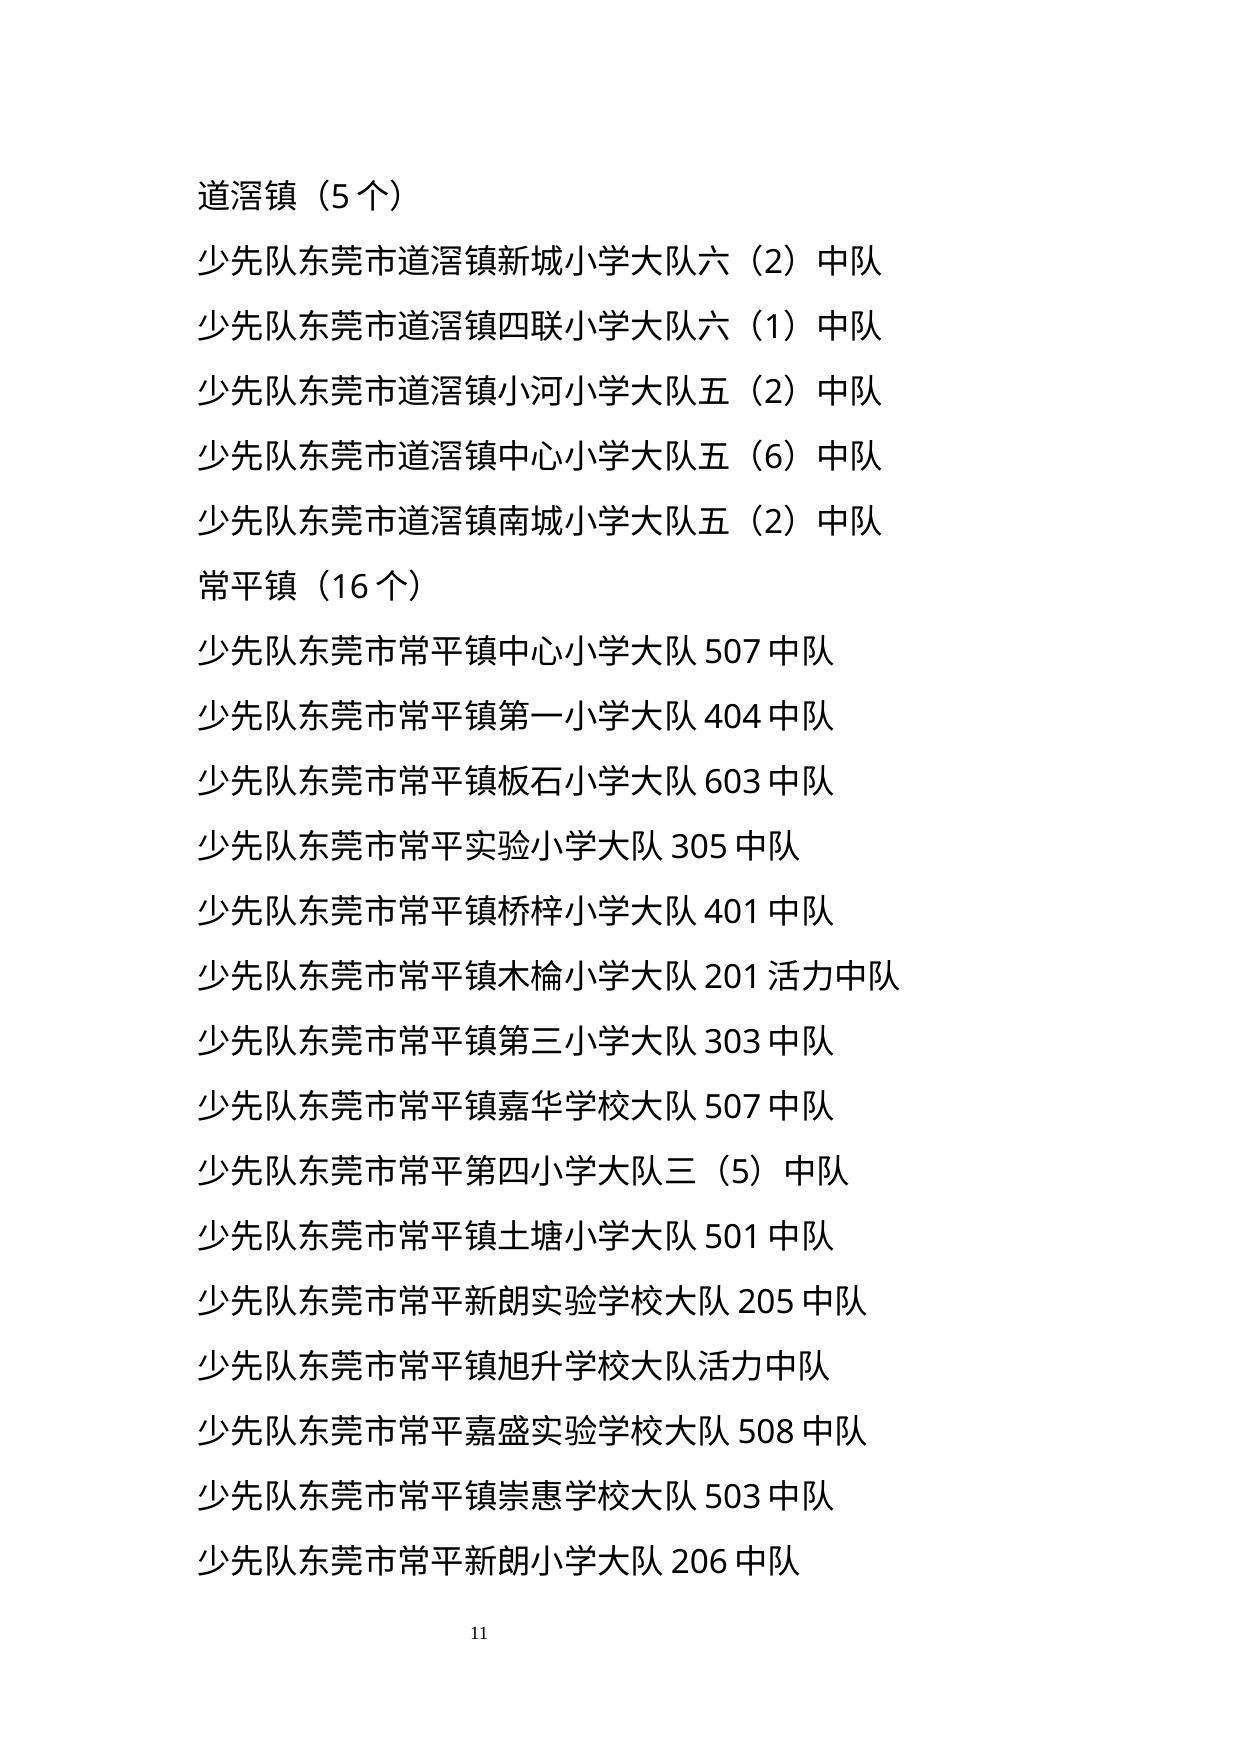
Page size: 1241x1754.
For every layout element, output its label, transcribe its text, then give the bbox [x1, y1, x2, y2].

table_cell 少先队东莞市常平镇土塘小学大队501中队 [186, 1202, 1044, 1267]
table_cell 少先队东莞市常平镇第一小学大队404中队 [186, 682, 1044, 747]
table_cell 少先队东莞市常平第四小学大队三（5）中队 [186, 1137, 1044, 1202]
table_cell 少先队东莞市道滘镇四联小学大队六（1）中队 [186, 292, 1044, 357]
table_cell 常平镇（16个） [186, 552, 1044, 617]
table_cell 少先队东莞市常平镇旭升学校大队活力中队 [186, 1332, 1044, 1397]
table_cell 道滘镇（5个） [186, 162, 1044, 227]
table_cell 少先队东莞市常平镇中心小学大队507中队 [186, 617, 1044, 682]
table_cell 少先队东莞市常平镇板石小学大队603中队 [186, 747, 1044, 812]
table_cell 少先队东莞市常平镇木棆小学大队201活力中队 [186, 942, 1044, 1007]
table_cell 少先队东莞市常平镇第三小学大队303中队 [186, 1007, 1044, 1072]
table_cell 少先队东莞市常平新朗实验学校大队205中队 [186, 1267, 1044, 1332]
table_cell 少先队东莞市常平镇嘉华学校大队507中队 [186, 1072, 1044, 1137]
table_cell 少先队东莞市常平镇崇惠学校大队503中队 [186, 1462, 1044, 1527]
table_cell 少先队东莞市道滘镇南城小学大队五（2）中队 [186, 487, 1044, 552]
table_cell 少先队东莞市常平镇桥梓小学大队401中队 [186, 877, 1044, 942]
table_cell 少先队东莞市常平实验小学大队305中队 [186, 812, 1044, 877]
table_cell 少先队东莞市道滘镇小河小学大队五（2）中队 [186, 357, 1044, 422]
table_cell 少先队东莞市常平新朗小学大队206中队 [186, 1527, 1044, 1592]
table_cell 少先队东莞市道滘镇中心小学大队五（6）中队 [186, 422, 1044, 487]
table_cell 少先队东莞市道滘镇新城小学大队六（2）中队 [186, 227, 1044, 292]
table_cell 少先队东莞市常平嘉盛实验学校大队508中队 [186, 1397, 1044, 1462]
